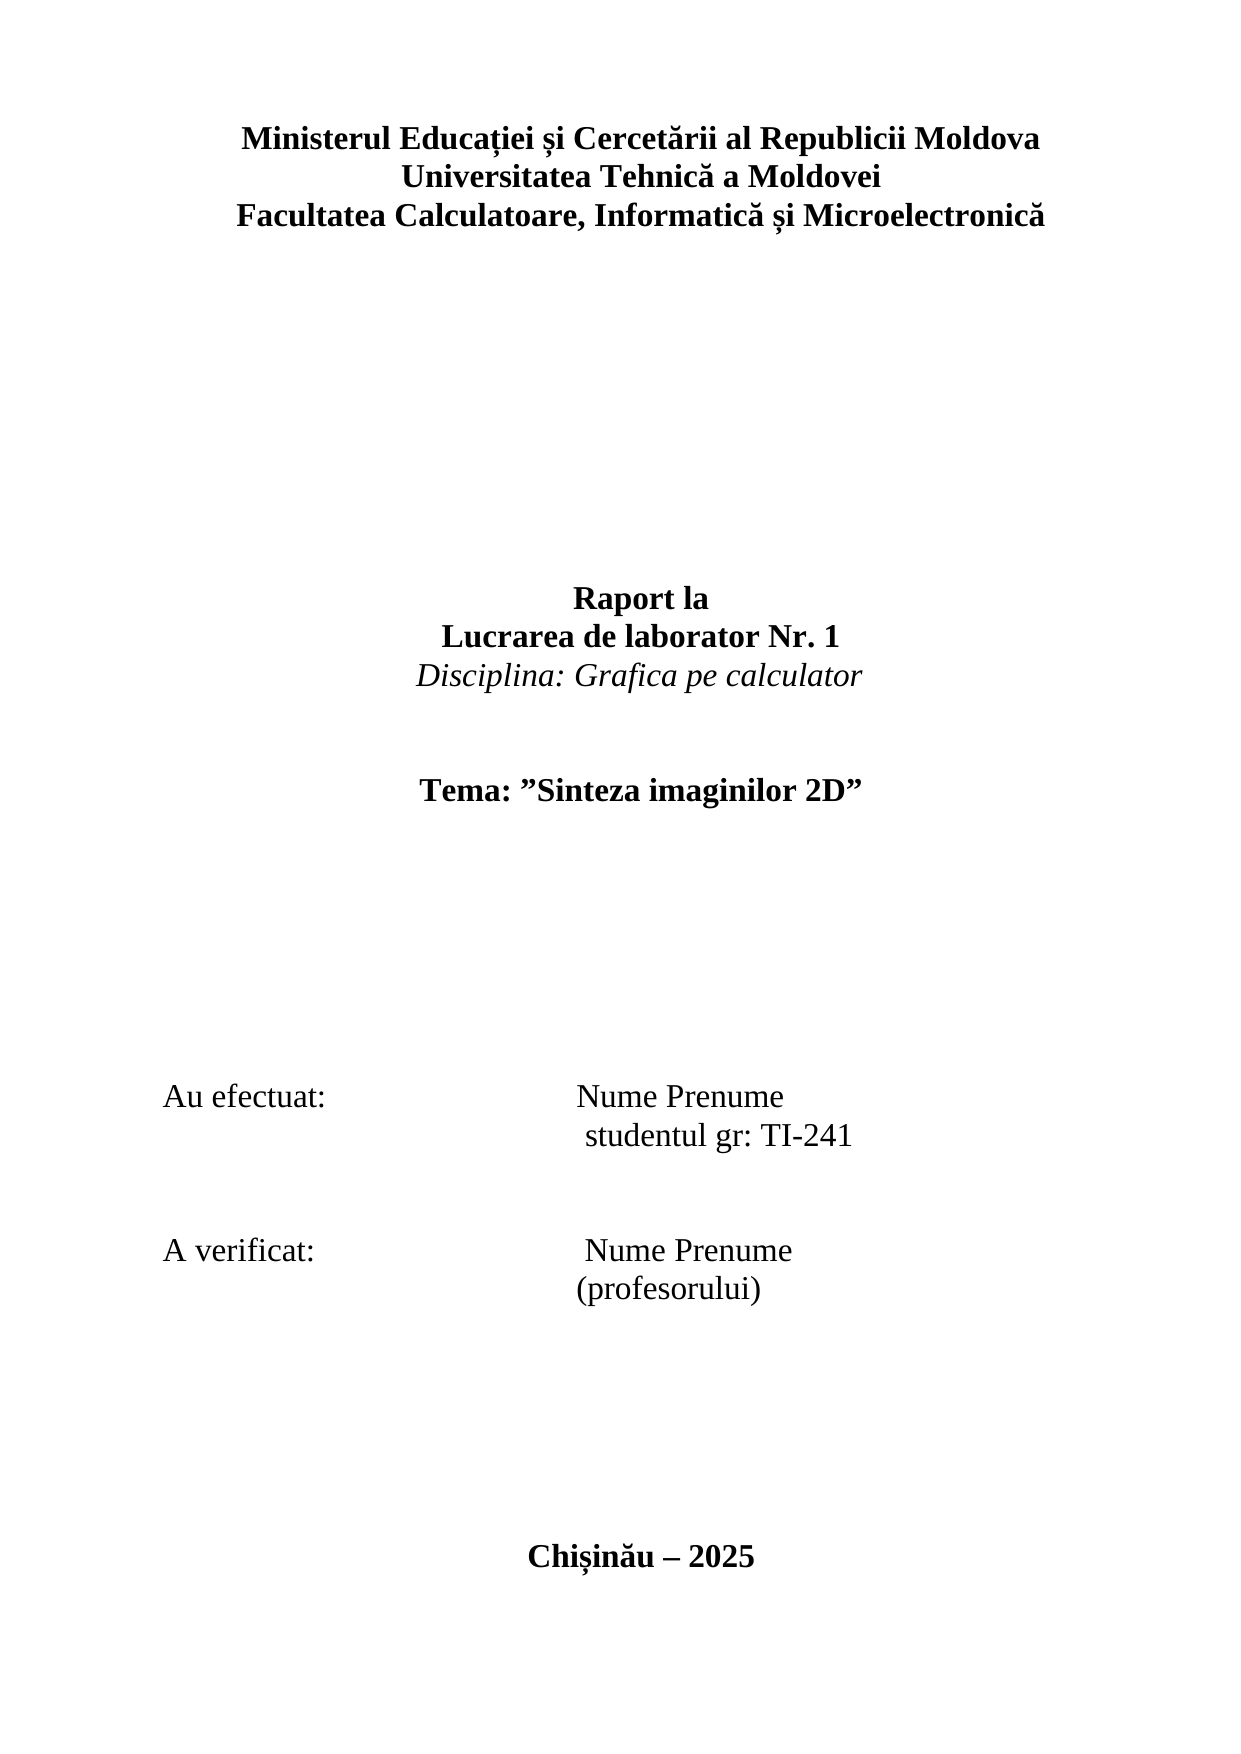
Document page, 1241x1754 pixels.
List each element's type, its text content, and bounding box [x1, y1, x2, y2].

text Lucrarea de laborator Nr. 1 [118, 616, 1119, 655]
text Ministerul Educației și Cercetării al Republicii Moldova [118, 118, 1119, 156]
text Chișinău – 2025 [118, 1536, 1119, 1575]
text Universitatea Tehnică a Moldovei [118, 156, 1119, 195]
text Facultatea Calculatoare, Informatică și Microelectronică [118, 195, 1119, 233]
text Au efectuat: Nume Prenume [162, 1076, 1119, 1115]
text Disciplina: Grafica pe calculator [118, 655, 1119, 693]
text (profesorului) [118, 1268, 1119, 1306]
text A verificat: Nume Prenume [118, 1230, 1119, 1268]
text Raport la [118, 578, 1119, 616]
text Tema: ”Sinteza imaginilor 2D” [118, 770, 1119, 808]
text studentul gr: TI-241 [162, 1115, 1119, 1153]
